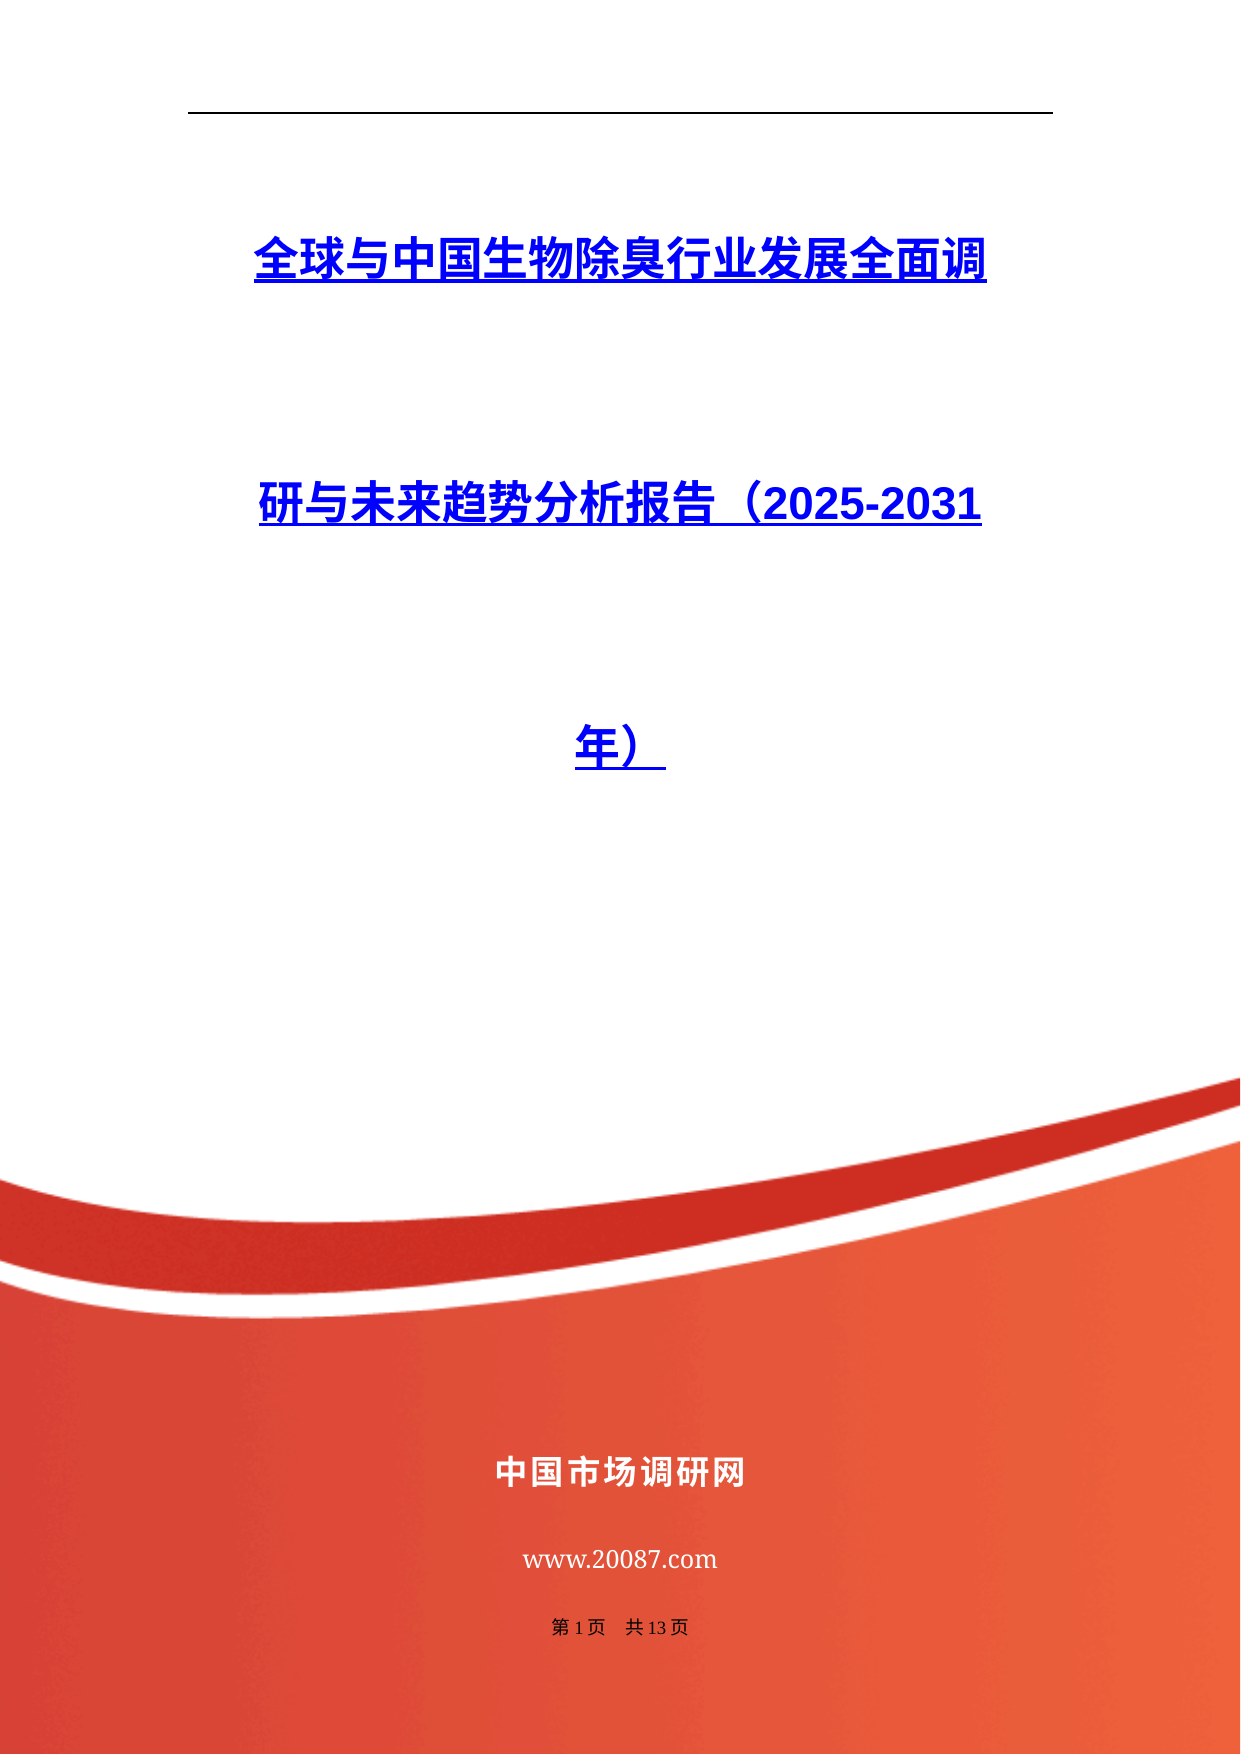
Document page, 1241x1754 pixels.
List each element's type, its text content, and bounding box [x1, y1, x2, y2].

text www.20087.com [187, 1526, 1053, 1591]
subtitle 中国市场调研网 [187, 1437, 1053, 1502]
picture [0, 1006, 1241, 1754]
table_header 全球与中国生物除臭行业发展全面调研与未来趋势分析报告（2025-2031年） [188, 207, 1053, 871]
